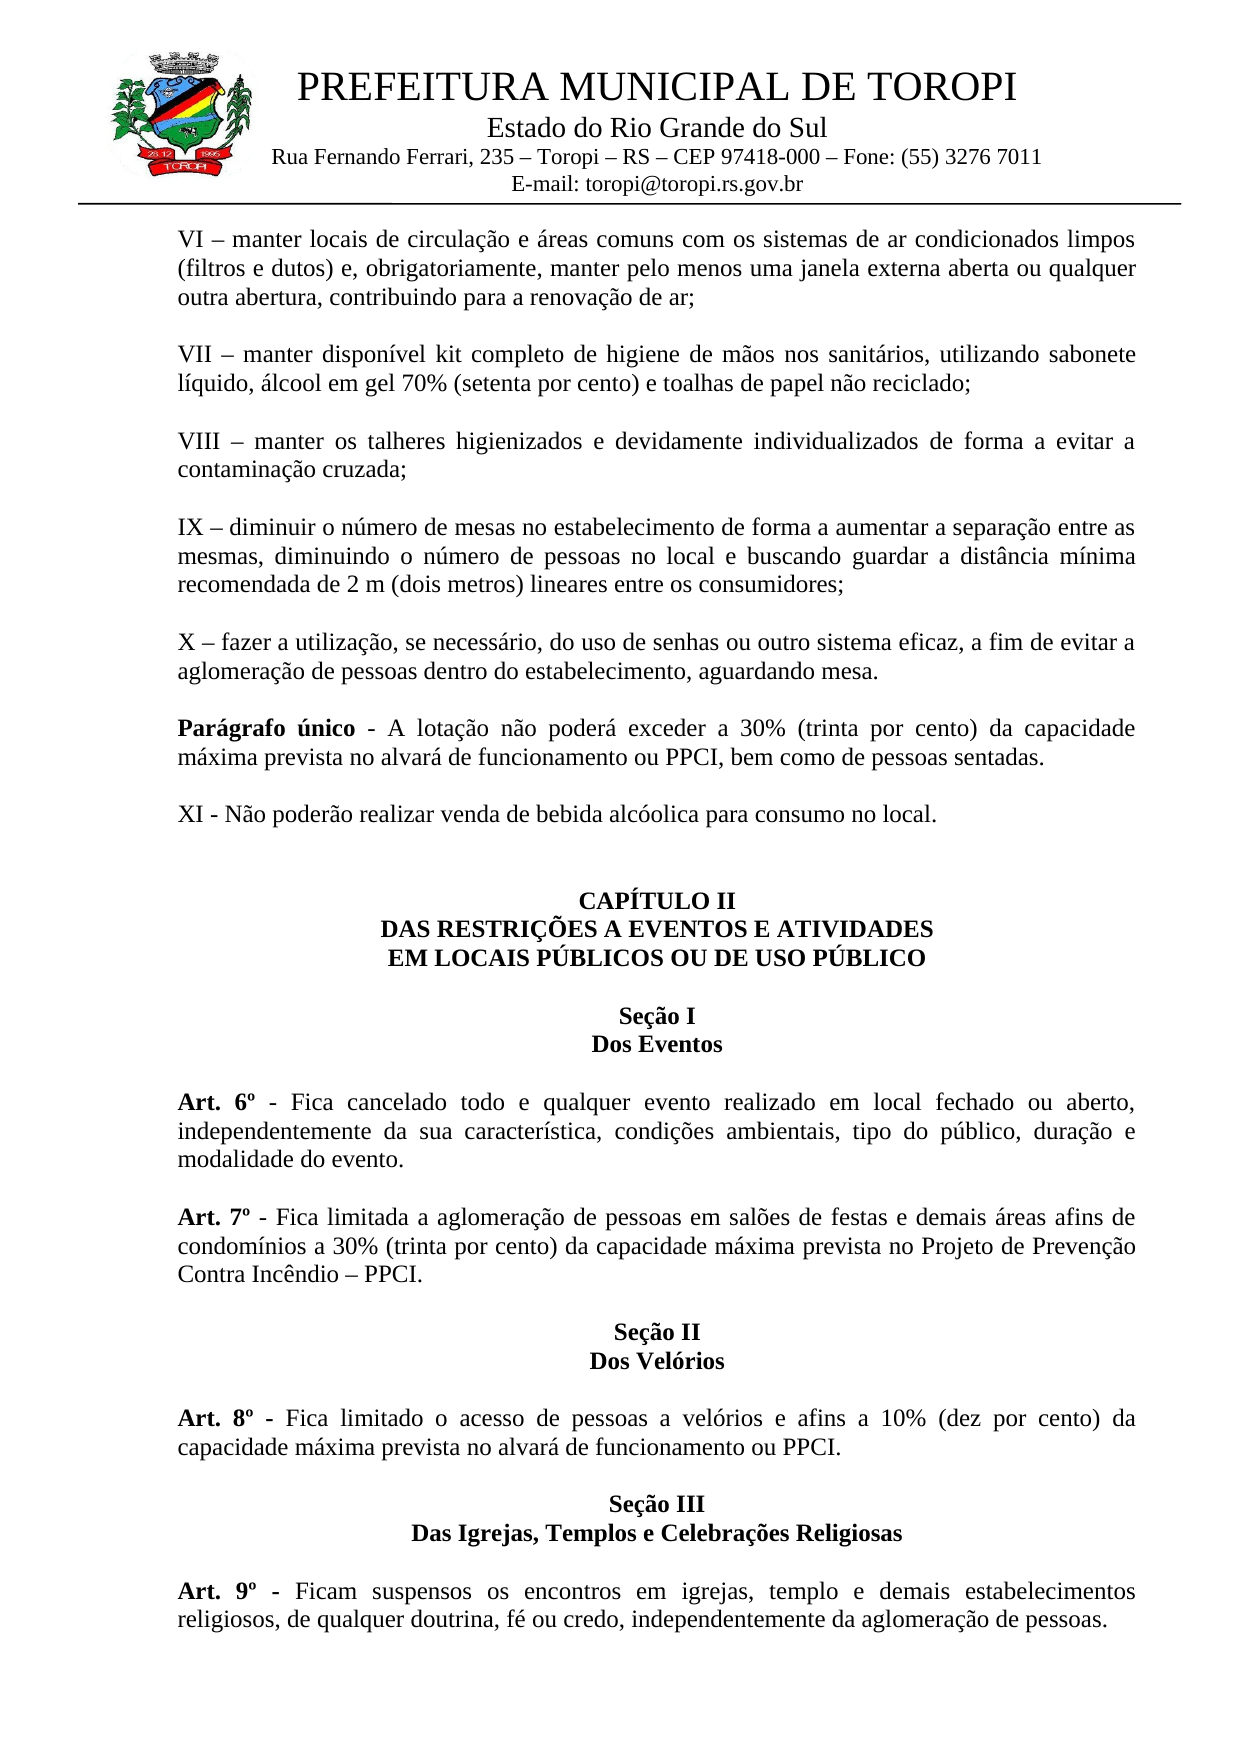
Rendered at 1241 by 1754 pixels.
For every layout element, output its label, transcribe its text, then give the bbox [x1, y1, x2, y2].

text Art. 9º - Ficam suspensos os encontros em igrejas, templo e demais estabelecimentos religiosos, de qualquer doutrina, fé ou credo, independentemente da aglomeração de pessoas. [177, 1576, 1137, 1633]
text IX – diminuir o número de mesas no estabelecimento de forma a aumentar a separação entre as mesmas, diminuindo o número de pessoas no local e buscando guardar a distância mínima recomendada de (dois metros) lineares entre os consumidores; [177, 512, 1137, 598]
text CAPÍTULO II [177, 886, 1137, 914]
text Seção III [177, 1489, 1137, 1518]
text VIII – manter os talheres higienizados e devidamente individualizados de forma a evitar a contaminação cruzada; [177, 426, 1137, 483]
text EM LOCAIS PÚBLICOS OU DE USO PÚBLICO [177, 943, 1137, 972]
text Dos Velórios [177, 1346, 1137, 1374]
text XI - Não poderão realizar venda de bebida alcóolica para consumo no local. [177, 799, 1137, 828]
text VI – manter locais de circulação e áreas comuns com os sistemas de ar condicionados limpos (filtros e dutos) e, obrigatoriamente, manter pelo menos uma janela externa aberta ou qualquer outra abertura, contribuindo para a renovação de ar; [177, 224, 1137, 311]
text VII – manter disponível kit completo de higiene de mãos nos sanitários, utilizando sabonete líquido, álcool em gel 70% (setenta por cento) e toalhas de papel não reciclado; [177, 339, 1137, 397]
text Seção I [177, 1001, 1137, 1029]
text Art. 8º - Fica limitado o acesso de pessoas a velórios e afins a 10% (dez por cento) da capacidade máxima prevista no alvará de funcionamento ou PPCI. [177, 1403, 1137, 1461]
picture [96, 37, 266, 191]
text Art. 6º - Fica cancelado todo e qualquer evento realizado em local fechado ou aberto, independentemente da sua característica, condições ambientais, tipo do público, duração e modalidade do evento. [177, 1087, 1137, 1173]
text Dos Eventos [177, 1029, 1137, 1058]
text Parágrafo único - A lotação não poderá exceder a 30% (trinta por cento) da capacidade máxima prevista no alvará de funcionamento ou PPCI, bem como de pessoas sentadas. [177, 713, 1137, 771]
text DAS RESTRIÇÕES A EVENTOS E ATIVIDADES [177, 914, 1137, 943]
text Das Igrejas, Templos e Celebrações Religiosas [177, 1518, 1137, 1547]
text Art. 7º - Fica limitada a aglomeração de pessoas em salões de festas e demais áreas afins de condomínios a 30% (trinta por cento) da capacidade máxima prevista no Projeto de Prevenção Contra Incêndio – PPCI. [177, 1202, 1137, 1288]
text X – fazer a utilização, se necessário, do uso de senhas ou outro sistema eficaz, a fim de evitar a aglomeração de pessoas dentro do estabelecimento, aguardando mesa. [177, 627, 1137, 684]
text Seção II [177, 1317, 1137, 1346]
